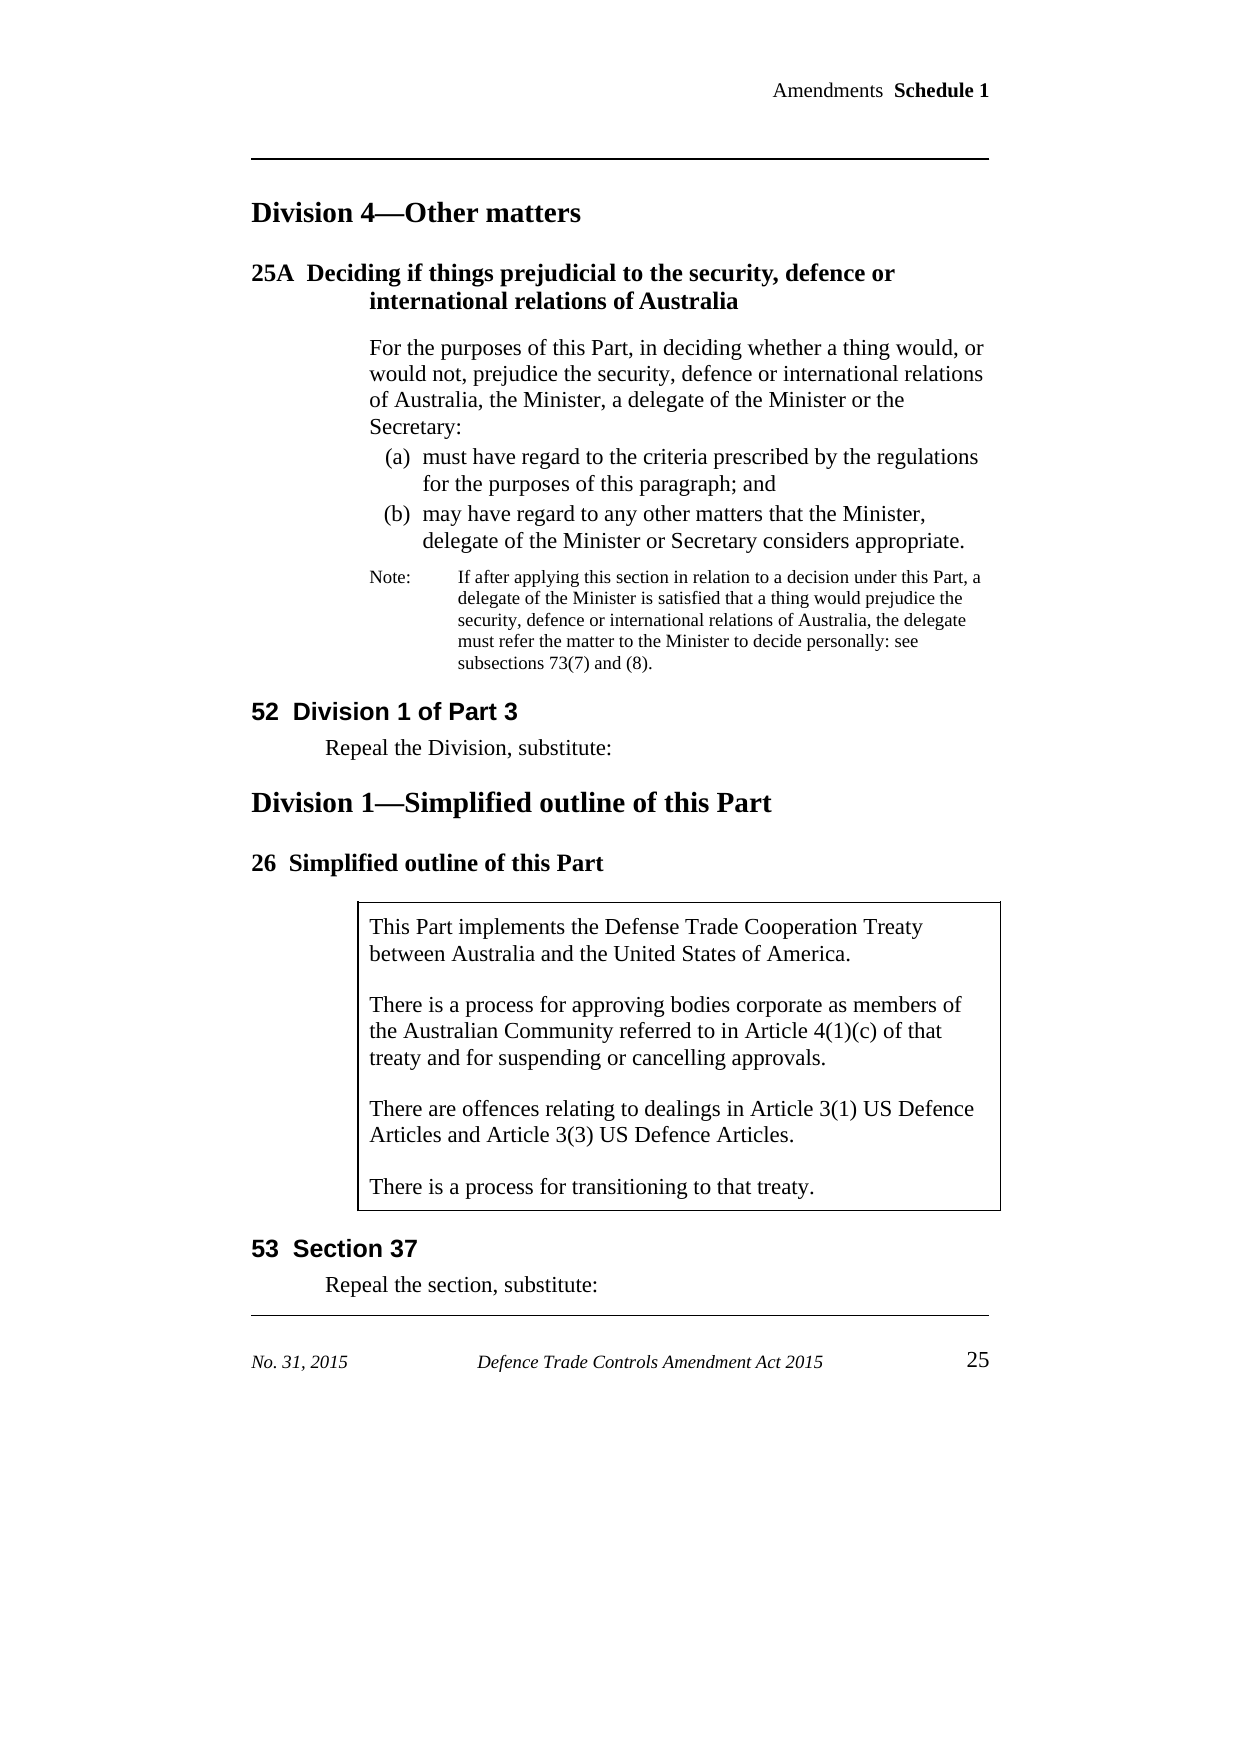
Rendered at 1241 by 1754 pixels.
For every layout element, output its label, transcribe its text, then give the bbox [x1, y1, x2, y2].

text Note: If after applying this section in relation to a decision under this Part, a delegate of the Minister is satisfied that a thing would prejudice the security, defence or international relations of Australia, the delegate must refer the matter to the Minister to decide personally: see subsections 73(7) and (8). [369, 566, 989, 673]
text Division 4—Other matters [251, 195, 989, 228]
text 26 Simplified outline of this Part [251, 848, 989, 876]
text There are offences relating to dealings in Article 3(1) US Defence Articles and Article 3(3) US Defence Articles. [359, 1083, 1000, 1148]
text 53 Section 37 [251, 1234, 989, 1263]
text This Part implements the Defense Trade Cooperation Treaty between Australia and the United States of America. [359, 903, 1000, 966]
text (b) may have regard to any other matters that the Minister, delegate of the Minister or Secretary considers appropriate. [251, 500, 989, 553]
text Repeal the Division, substitute: [325, 733, 989, 760]
text 25A Deciding if things prejudicial to the security, defence or international relations of Australia [251, 258, 989, 315]
text Repeal the section, substitute: [325, 1271, 989, 1297]
text (a) must have regard to the criteria prescribed by the regulations for the purposes of this paragraph; and [251, 443, 989, 496]
text For the purposes of this Part, in deciding whether a thing would, or would not, prejudice the security, defence or international relations of Australia, the Minister, a delegate of the Minister or the Secretary: [251, 334, 989, 439]
text There is a process for approving bodies corporate as members of the Australian Community referred to in Article 4(1)(c) of that treaty and for suspending or cancelling approvals. [359, 979, 1000, 1070]
text 52 Division 1 of Part 3 [251, 696, 989, 725]
text There is a process for transitioning to that treaty. [359, 1161, 1000, 1210]
text Division 1—Simplified outline of this Part [251, 785, 989, 818]
